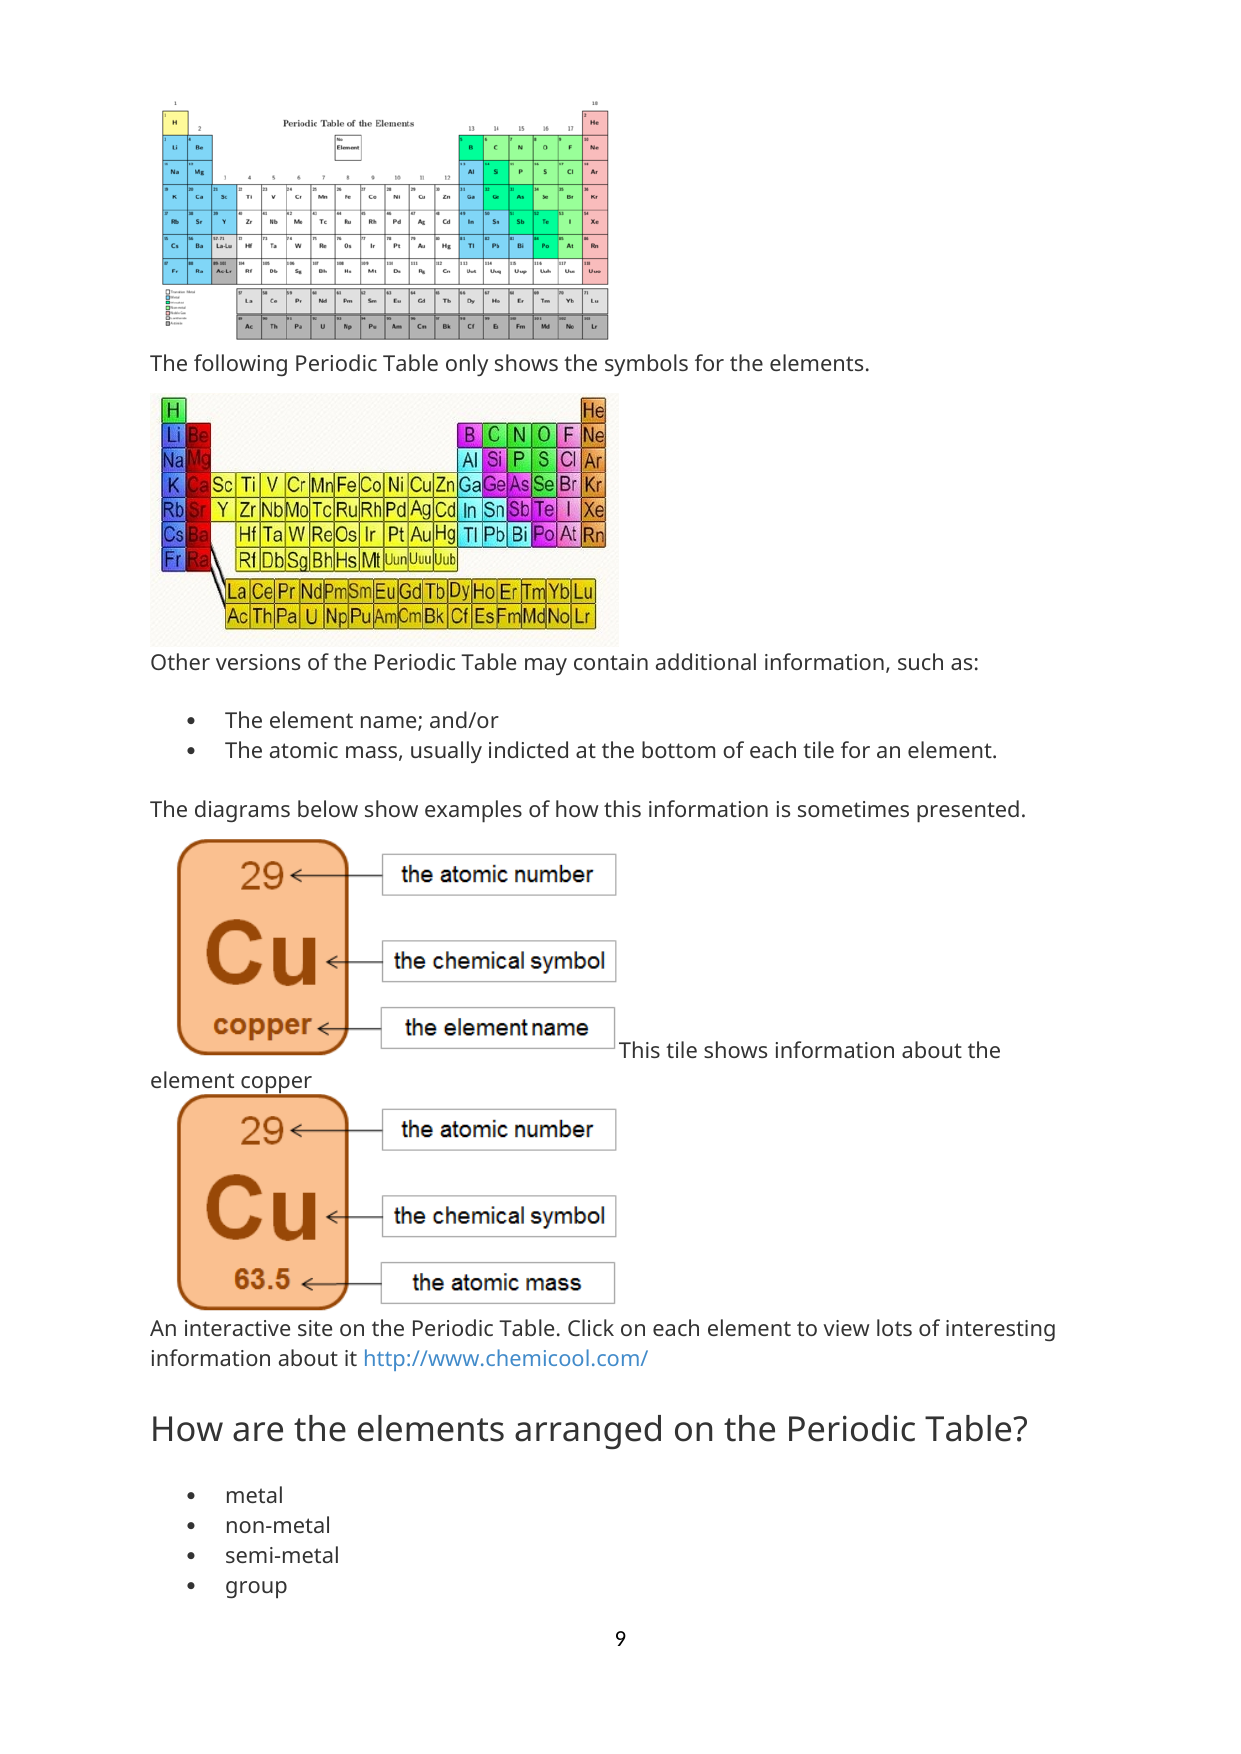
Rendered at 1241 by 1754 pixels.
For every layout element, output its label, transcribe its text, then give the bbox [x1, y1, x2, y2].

picture [150, 393, 619, 647]
list The element name; and/or [187, 706, 1090, 735]
text The following Periodic Table only shows the symbols for the elements. [150, 348, 1090, 378]
list The atomic mass, usually indicted at the bottom of each tile for an element. [187, 735, 1090, 765]
text How are the elements arranged on the Periodic Table? [150, 1404, 1090, 1451]
picture [150, 839, 619, 1059]
list semi-metal [187, 1540, 1090, 1569]
list group [187, 1569, 1090, 1599]
picture [150, 1094, 619, 1314]
picture [150, 88, 619, 348]
text An interactive site on the Periodic Table. Click on each element to view lots of interesting information about it http://www.chemicool.com/ [150, 1313, 1090, 1373]
text Other versions of the Periodic Table may contain additional information, such as: [150, 647, 1090, 676]
list metal [187, 1480, 1090, 1510]
text The diagrams below show examples of how this information is sometimes presented. [150, 794, 1090, 824]
list non-metal [187, 1510, 1090, 1540]
